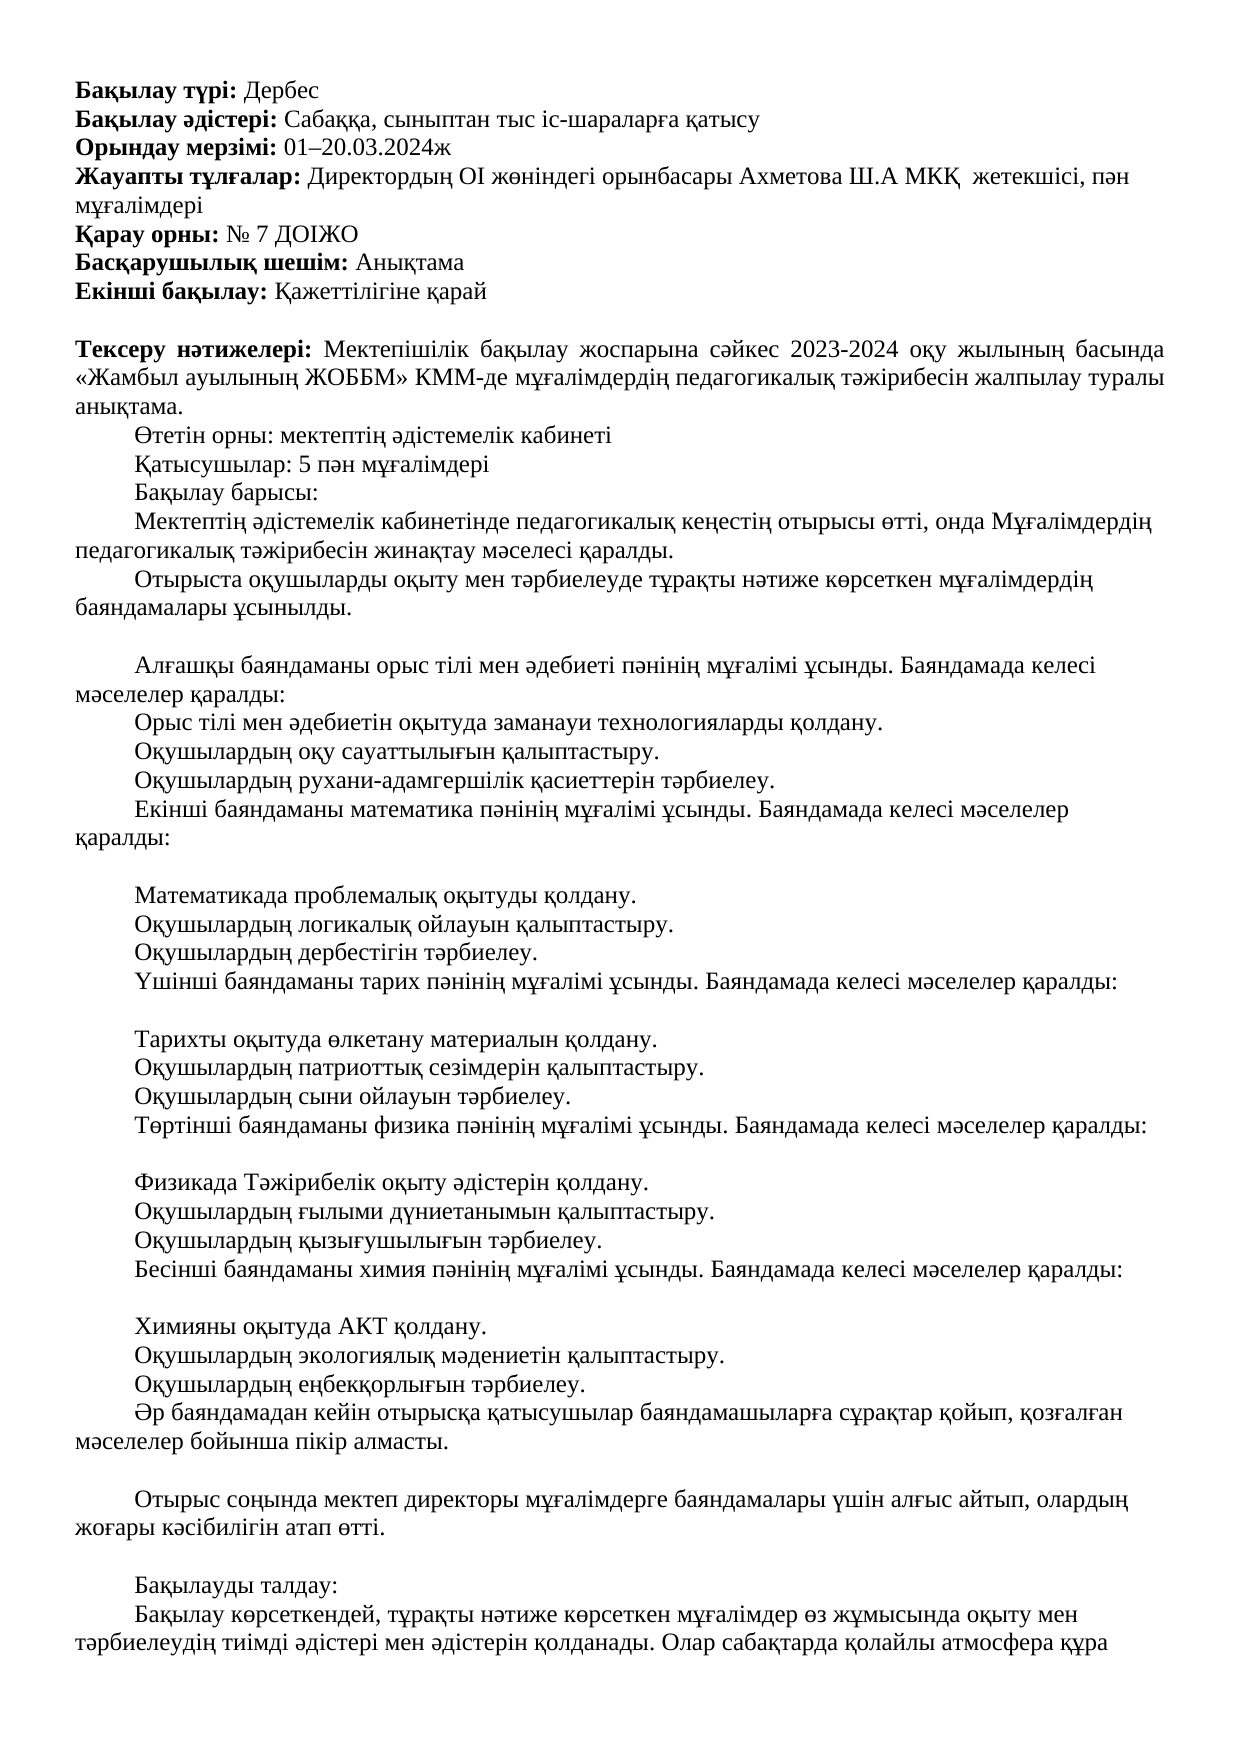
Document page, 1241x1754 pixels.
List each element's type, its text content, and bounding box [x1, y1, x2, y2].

text Оқушылардың қызығушылығын тәрбиелеу. [75, 1225, 1165, 1254]
text Тексеру нәтижелері: Мектепішілік бақылау жоспарына сәйкес 2023-2024 оқу жылының басында «Жамбыл ауылының ЖОББМ» КММ-де мұғалімдердің педагогикалық тәжірибесін жалпылау туралы анықтама. [75, 334, 1165, 420]
text Мектептің әдістемелік кабинетінде педагогикалық кеңестің отырысы өтті, онда Мұғалімдердің педагогикалық тәжірибесін жинақтау мәселесі қаралды. [75, 506, 1165, 564]
text Отырыста оқушыларды оқыту мен тәрбиелеуде тұрақты нәтиже көрсеткен мұғалімдердің баяндамалары ұсынылды. [75, 564, 1165, 621]
text Жауапты тұлғалар: Директордың ОІ жөніндегі орынбасары Ахметова Ш.А МКҚ жетекшісі, пән мұғалімдері [75, 161, 1165, 219]
text Оқушылардың ғылыми дүниетанымын қалыптастыру. [75, 1196, 1165, 1225]
text Бақылау әдістері: Сабаққа, сыныптан тыс іс-шараларға қатысу [75, 104, 1165, 132]
text Орындау мерзімі: 01–20.03.2024ж [75, 132, 1165, 161]
text Төртінші баяндаманы физика пәнінің мұғалімі ұсынды. Баяндамада келесі мәселелер қаралды: [75, 1110, 1165, 1139]
text Оқушылардың еңбекқорлығын тәрбиелеу. [75, 1369, 1165, 1397]
text Қатысушылар: 5 пән мұғалімдері [75, 449, 1165, 477]
text Бақылау барысы: [75, 477, 1165, 506]
text Оқушылардың патриоттық сезімдерін қалыптастыру. [75, 1052, 1165, 1081]
text Қарау орны: № 7 ДОІЖО [75, 219, 1165, 247]
text Екінші бақылау: Қажеттілігіне қарай [75, 276, 1165, 305]
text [75, 1599, 1165, 1656]
text Оқушылардың экологиялық мәдениетін қалыптастыру. [75, 1340, 1165, 1369]
text Оқушылардың логикалық ойлауын қалыптастыру. [75, 909, 1165, 937]
text Физикада Тәжірибелік оқыту әдістерін қолдану. [75, 1167, 1165, 1196]
text Бақылау түрі: Дербес [75, 75, 1165, 104]
text Орыс тілі мен әдебиетін оқытуда заманауи технологияларды қолдану. [75, 707, 1165, 736]
text Тарихты оқытуда өлкетану материалын қолдану. [75, 1024, 1165, 1052]
text Математикада проблемалық оқытуды қолдану. [75, 880, 1165, 909]
text Бесінші баяндаманы химия пәнінің мұғалімі ұсынды. Баяндамада келесі мәселелер қаралды: [75, 1254, 1165, 1282]
text Басқарушылық шешім: Анықтама [75, 247, 1165, 276]
text Химияны оқытуда АКТ қолдану. [75, 1311, 1165, 1340]
text Өтетін орны: мектептің әдістемелік кабинеті [75, 420, 1165, 449]
text Екінші баяндаманы математика пәнінің мұғалімі ұсынды. Баяндамада келесі мәселелер қаралды: [75, 794, 1165, 851]
text Үшінші баяндаманы тарих пәнінің мұғалімі ұсынды. Баяндамада келесі мәселелер қаралды: [75, 966, 1165, 995]
text Оқушылардың сыни ойлауын тәрбиелеу. [75, 1081, 1165, 1110]
text Әр баяндамадан кейін отырысқа қатысушылар баяндамашыларға сұрақтар қойып, қозғалған мәселелер бойынша пікір алмасты. [75, 1397, 1165, 1455]
text Алғашқы баяндаманы орыс тілі мен әдебиеті пәнінің мұғалімі ұсынды. Баяндамада келесі мәселелер қаралды: [75, 650, 1165, 707]
text Оқушылардың дербестігін тәрбиелеу. [75, 937, 1165, 966]
text Отырыс соңында мектеп директоры мұғалімдерге баяндамалары үшін алғыс айтып, олардың жоғары кәсібилігін атап өтті. [75, 1484, 1165, 1541]
text Оқушылардың рухани-адамгершілік қасиеттерін тәрбиелеу. [75, 765, 1165, 794]
text Оқушылардың оқу сауаттылығын қалыптастыру. [75, 736, 1165, 765]
text Бақылауды талдау: [75, 1570, 1165, 1599]
